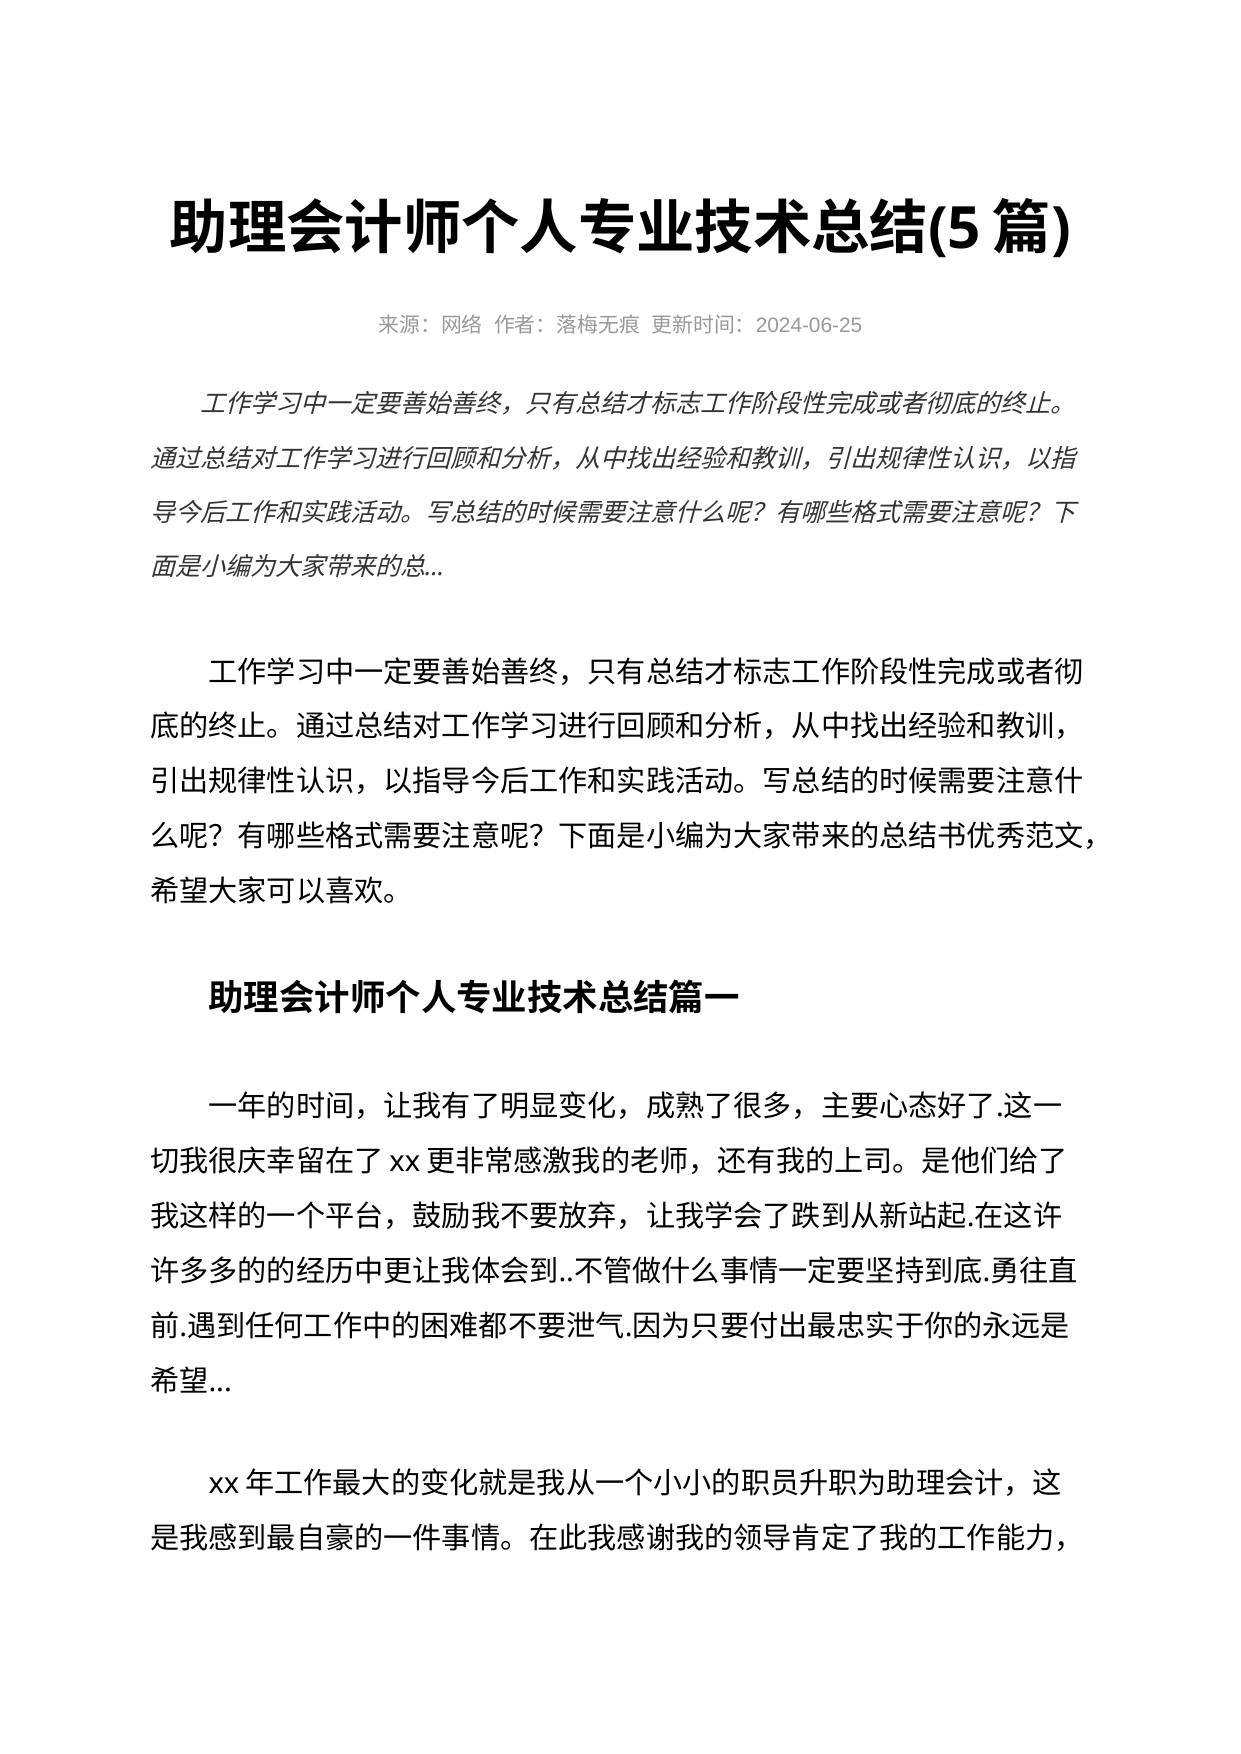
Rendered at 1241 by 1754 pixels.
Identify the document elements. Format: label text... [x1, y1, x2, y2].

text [150, 1460, 1090, 1557]
text 工作学习中一定要善始善终，只有总结才标志工作阶段性完成或者彻底的终止。通过总结对工作学习进行回顾和分析，从中找出经验和教训，引出规律性认识，以指导今后工作和实践活动。写总结的时候需要注意什么呢？有哪些格式需要注意呢？下面是小编为大家带来的总结书优秀范文，希望大家可以喜欢。 [150, 648, 1090, 910]
text 工作学习中一定要善始善终，只有总结才标志工作阶段性完成或者彻底的终止。通过总结对工作学习进行回顾和分析，从中找出经验和教训，引出规律性认识，以指导今后工作和实践活动。写总结的时候需要注意什么呢？有哪些格式需要注意呢？下面是小编为大家带来的总... [150, 384, 1090, 583]
subtitle 助理会计师个人专业技术总结(5篇) [150, 181, 1090, 266]
text 来源：网络 作者：落梅无痕 更新时间：2024-06-25 [150, 313, 1090, 337]
text 一年的时间，让我有了明显变化，成熟了很多，主要心态好了.这一切我很庆幸留在了xx更非常感激我的老师，还有我的上司。是他们给了我这样的一个平台，鼓励我不要放弃，让我学会了跌到从新站起.在这许许多多的的经历中更让我体会到..不管做什么事情一定要坚持到底.勇往直前.遇到任何工作中的困难都不要泄气.因为只要付出最忠实于你的永远是希望... [150, 1083, 1090, 1400]
text 助理会计师个人专业技术总结篇一 [150, 969, 1090, 1021]
